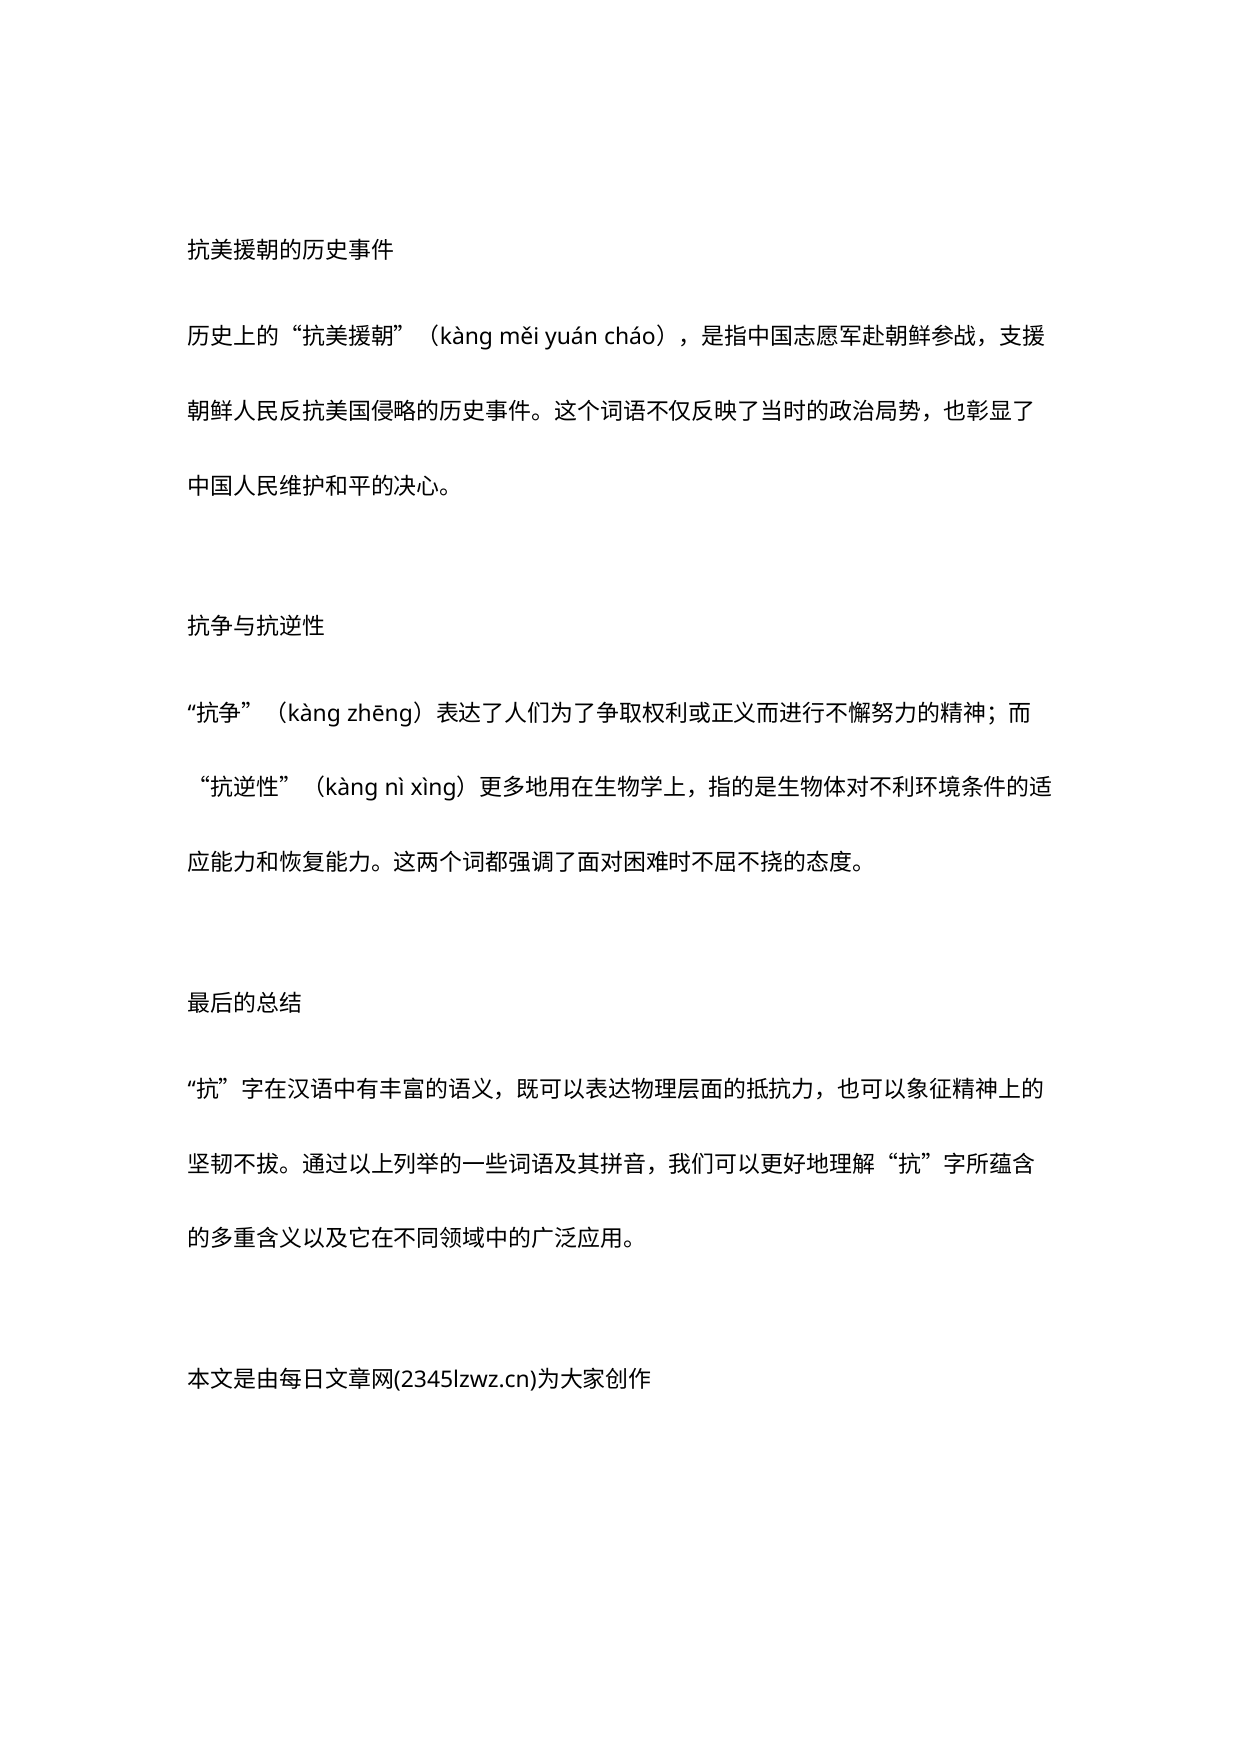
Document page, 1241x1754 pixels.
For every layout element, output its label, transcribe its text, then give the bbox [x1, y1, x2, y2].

text “抗争”（kàng zhēng）表达了人们为了争取权利或正义而进行不懈努力的精神；而“抗逆性”（kàng nì xìng）更多地用在生物学上，指的是生物体对不利环境条件的适应能力和恢复能力。这两个词都强调了面对困难时不屈不挠的态度。 [187, 679, 1053, 893]
text “抗”字在汉语中有丰富的语义，既可以表达物理层面的抵抗力，也可以象征精神上的坚韧不拔。通过以上列举的一些词语及其拼音，我们可以更好地理解“抗”字所蕴含的多重含义以及它在不同领域中的广泛应用。 [187, 1055, 1053, 1269]
text 抗争与抗逆性 [187, 592, 1053, 657]
text 历史上的“抗美援朝”（kàng měi yuán cháo），是指中国志愿军赴朝鲜参战，支援朝鲜人民反抗美国侵略的历史事件。这个词语不仅反映了当时的政治局势，也彰显了中国人民维护和平的决心。 [187, 302, 1053, 517]
text 抗美援朝的历史事件 [187, 216, 1053, 281]
text 最后的总结 [187, 968, 1053, 1033]
text 本文是由每日文章网(2345lzwz.cn)为大家创作 [187, 1345, 1053, 1410]
